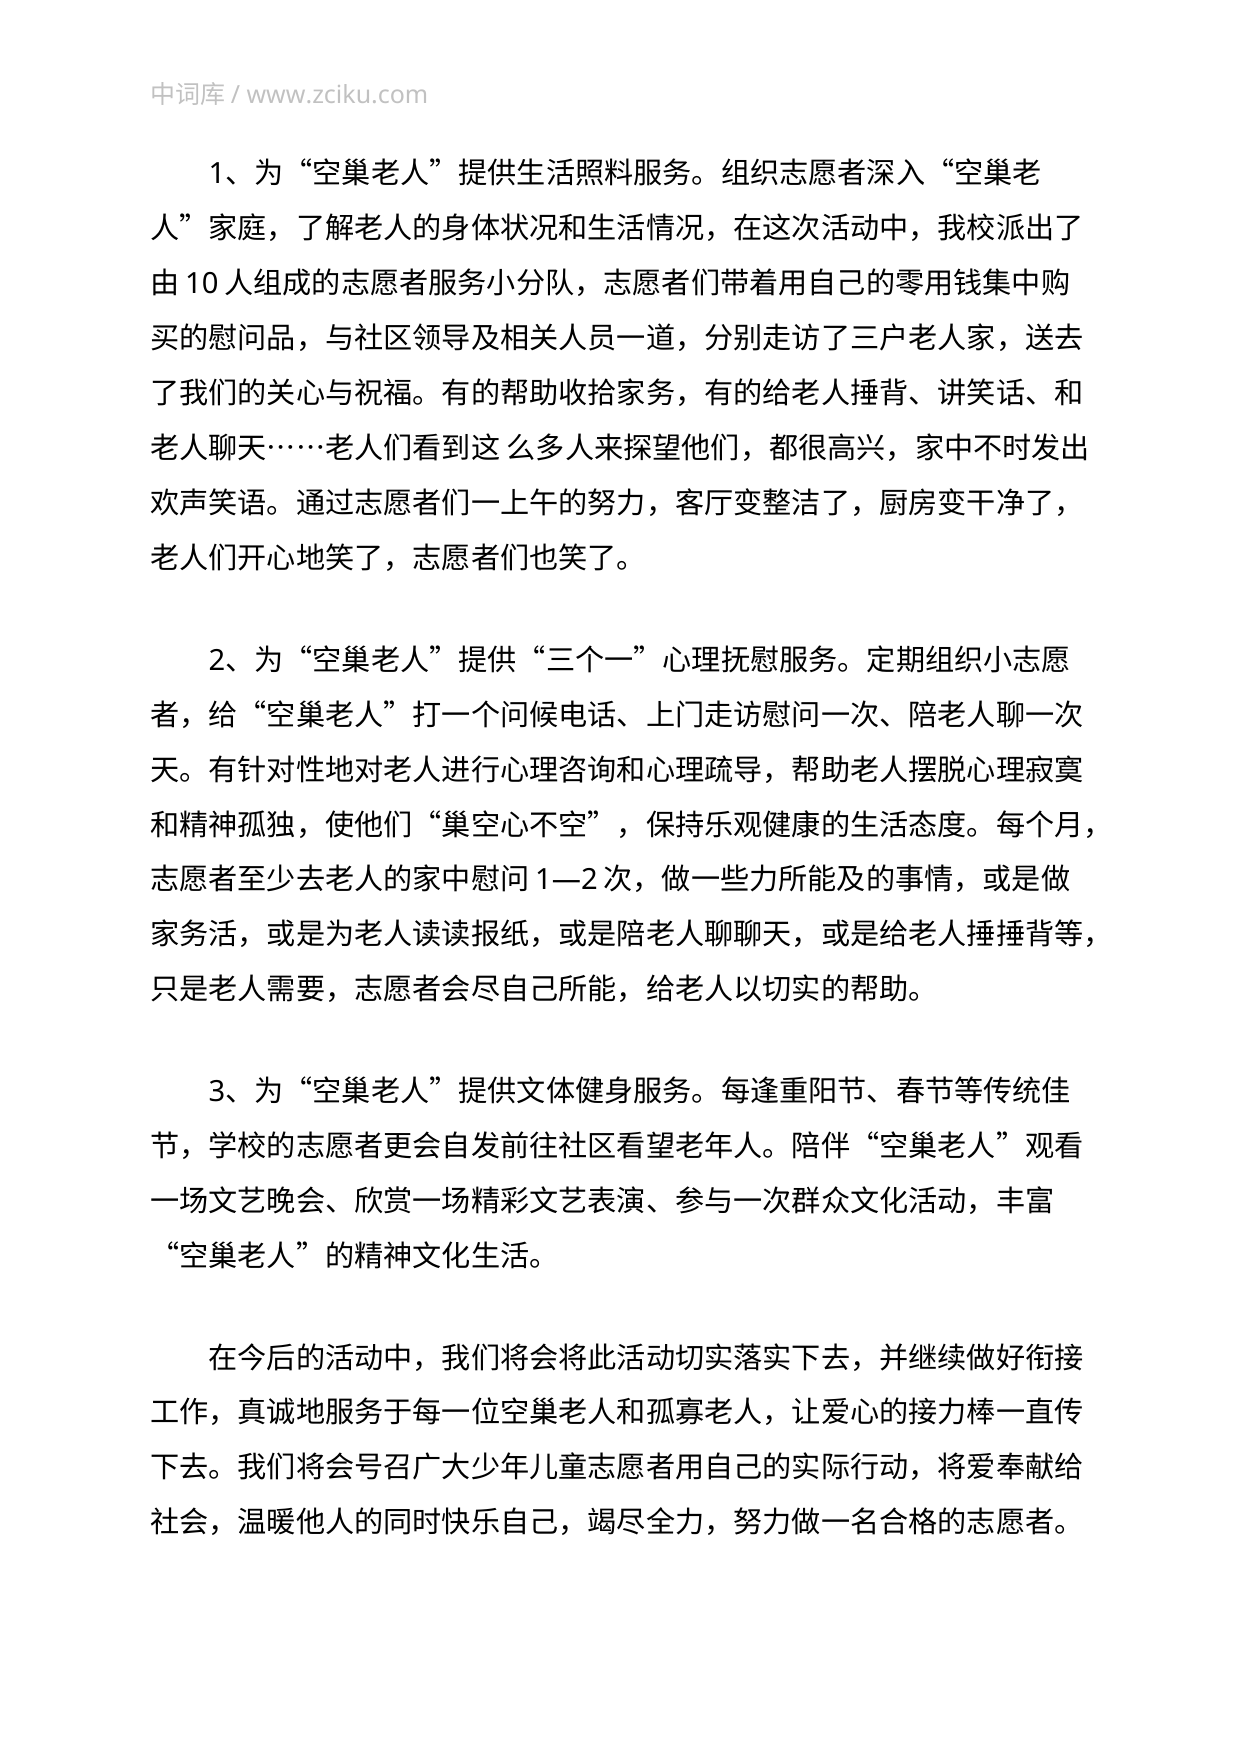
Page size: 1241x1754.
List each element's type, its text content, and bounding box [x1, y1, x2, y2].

text 1、为“空巢老人”提供生活照料服务。组织志愿者深入“空巢老人”家庭，了解老人的身体状况和生活情况，在这次活动中，我校派出了由10人组成的志愿者服务小分队，志愿者们带着用自己的零用钱集中购买的慰问品，与社区领导及相关人员一道，分别走访了三户老人家，送去了我们的关心与祝福。有的帮助收拾家务，有的给老人捶背、讲笑话、和老人聊天……老人们看到这 么多人来探望他们，都很高兴，家中不时发出欢声笑语。通过志愿者们一上午的努力，客厅变整洁了，厨房变干净了，老人们开心地笑了，志愿者们也笑了。 [150, 150, 1090, 577]
text 2、为“空巢老人”提供“三个一”心理抚慰服务。定期组织小志愿者，给“空巢老人”打一个问候电话、上门走访慰问一次、陪老人聊一次天。有针对性地对老人进行心理咨询和心理疏导，帮助老人摆脱心理寂寞和精神孤独，使他们“巢空心不空”，保持乐观健康的生活态度。每个月，志愿者至少去老人的家中慰问1—2次，做一些力所能及的事情，或是做家务活，或是为老人读读报纸，或是陪老人聊聊天，或是给老人捶捶背等，只是老人需要，志愿者会尽自己所能，给老人以切实的帮助。 [150, 636, 1090, 1008]
text 3、为“空巢老人”提供文体健身服务。每逢重阳节、春节等传统佳节，学校的志愿者更会自发前往社区看望老年人。陪伴“空巢老人”观看一场文艺晚会、欣赏一场精彩文艺表演、参与一次群众文化活动，丰富“空巢老人”的精神文化生活。 [150, 1068, 1090, 1275]
text 在今后的活动中，我们将会将此活动切实落实下去，并继续做好衔接工作，真诚地服务于每一位空巢老人和孤寡老人，让爱心的接力棒一直传下去。我们将会号召广大少年儿童志愿者用自己的实际行动，将爱奉献给社会，温暖他人的同时快乐自己，竭尽全力，努力做一名合格的志愿者。 [150, 1334, 1090, 1541]
